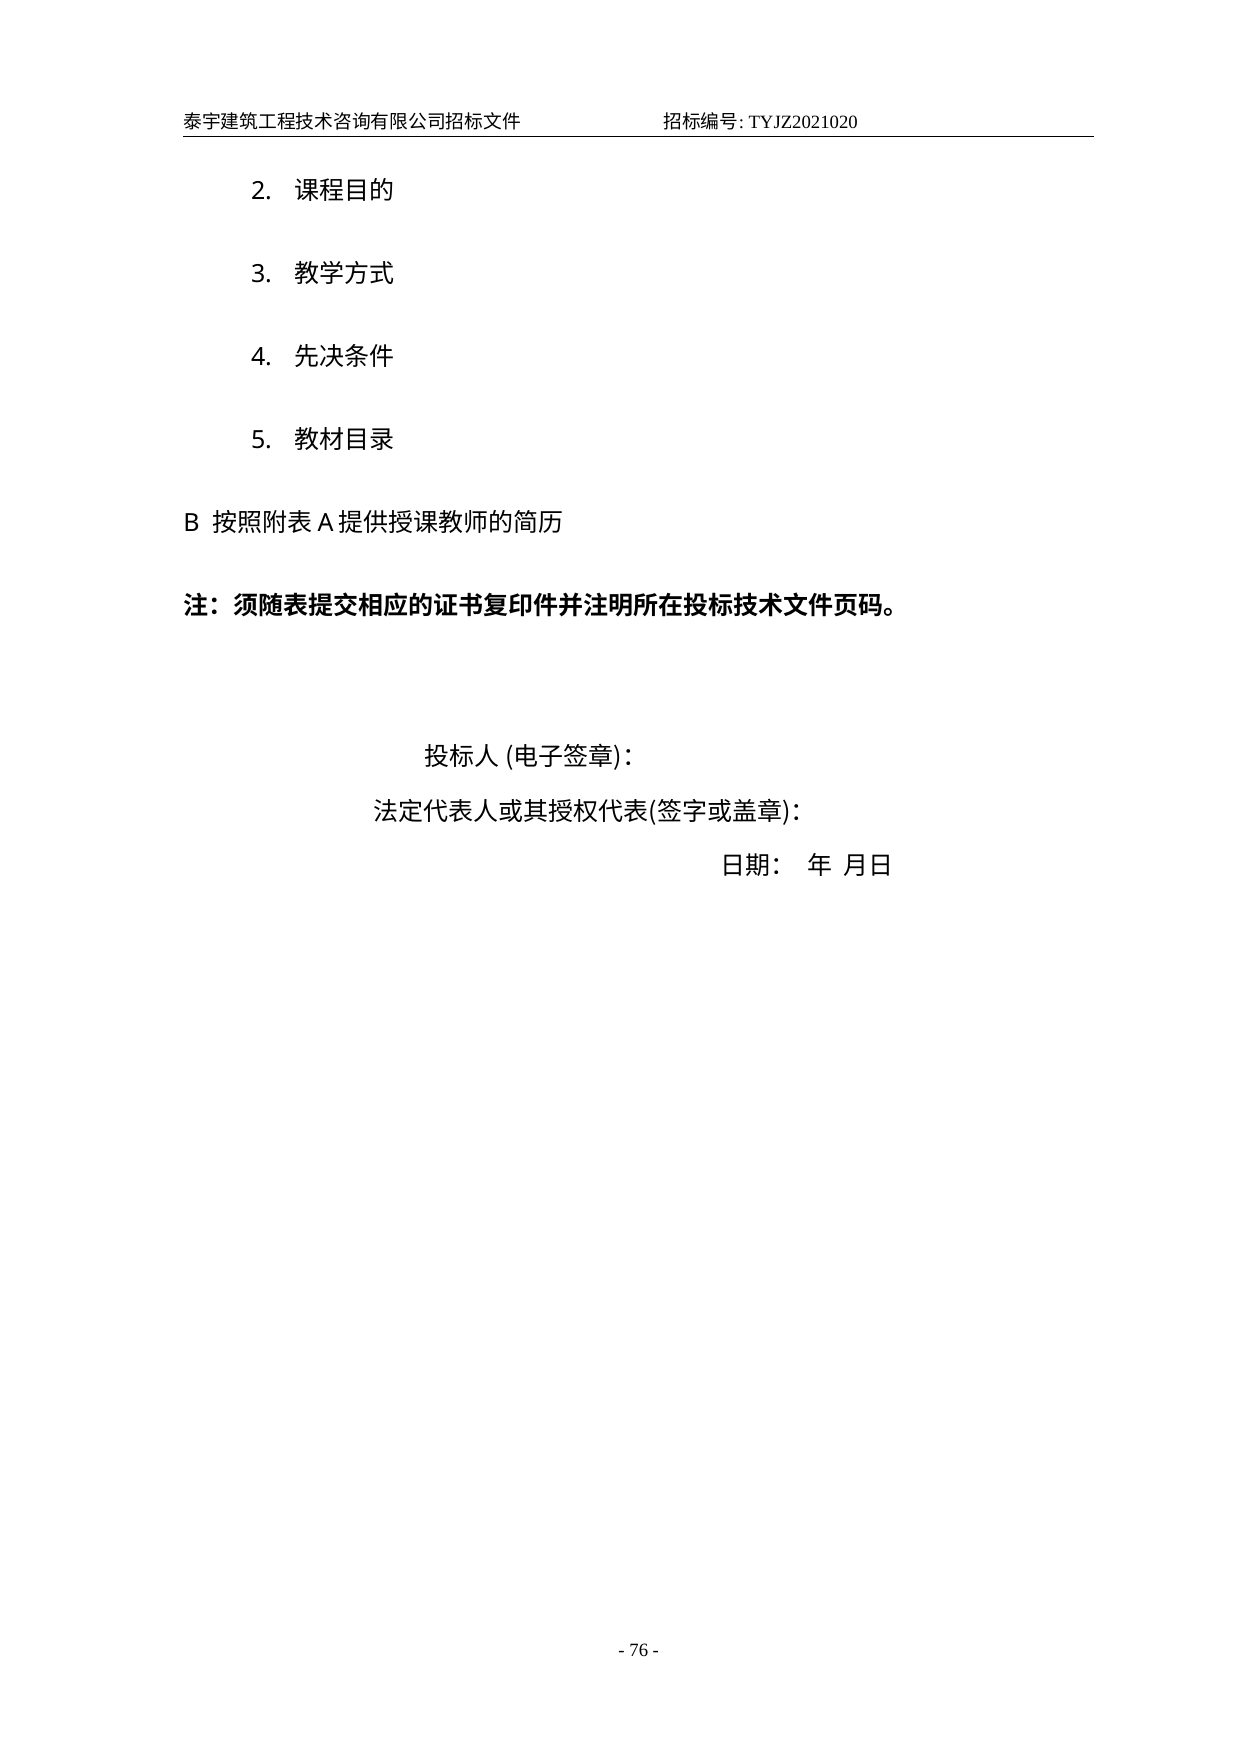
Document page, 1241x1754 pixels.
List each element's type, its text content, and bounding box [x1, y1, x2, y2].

text 投标人 (电子签章)： [183, 737, 1094, 773]
list 先决条件 [251, 322, 1094, 387]
text 日期： 年 月日 [183, 845, 1094, 882]
list 教材目录 [251, 405, 1094, 470]
list 教学方式 [251, 239, 1094, 304]
text 注：须随表提交相应的证书复印件并注明所在投标技术文件页码。 [183, 571, 1094, 636]
text B 按照附表A提供授课教师的简历 [183, 488, 1094, 553]
list 课程目的 [251, 156, 1094, 221]
text 法定代表人或其授权代表(签字或盖章)： [183, 791, 1094, 827]
